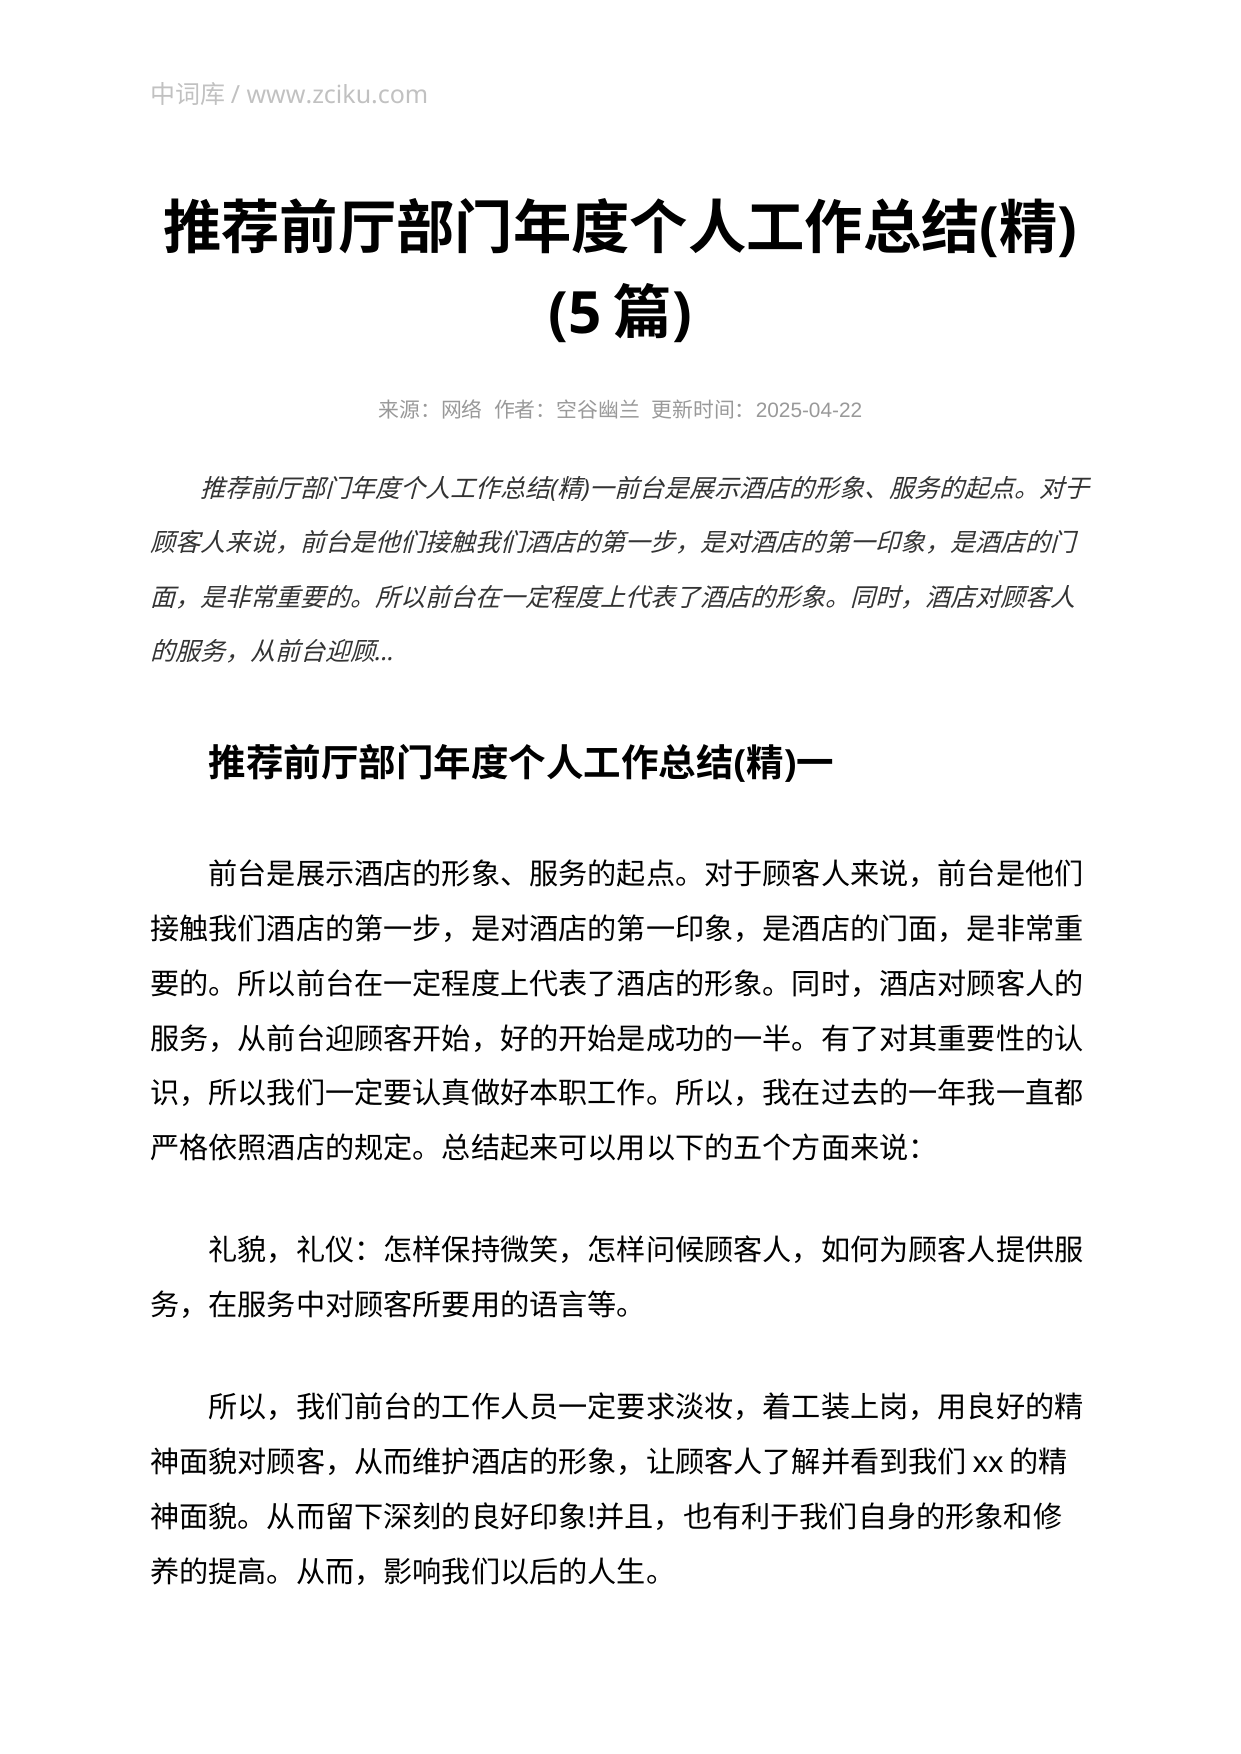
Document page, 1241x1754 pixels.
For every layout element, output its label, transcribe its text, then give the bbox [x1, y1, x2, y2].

text 推荐前厅部门年度个人工作总结(精)一前台是展示酒店的形象、服务的起点。对于顾客人来说，前台是他们接触我们酒店的第一步，是对酒店的第一印象，是酒店的门面，是非常重要的。所以前台在一定程度上代表了酒店的形象。同时，酒店对顾客人的服务，从前台迎顾... [150, 468, 1090, 668]
text 礼貌，礼仪：怎样保持微笑，怎样问候顾客人，如何为顾客人提供服务，在服务中对顾客所要用的语言等。 [150, 1227, 1090, 1324]
subtitle 推荐前厅部门年度个人工作总结(精)(5篇) [150, 181, 1090, 351]
text 来源：网络 作者：空谷幽兰 更新时间：2025-04-22 [150, 398, 1090, 422]
text 推荐前厅部门年度个人工作总结(精)一 [150, 733, 1090, 787]
text 前台是展示酒店的形象、服务的起点。对于顾客人来说，前台是他们接触我们酒店的第一步，是对酒店的第一印象，是酒店的门面，是非常重要的。所以前台在一定程度上代表了酒店的形象。同时，酒店对顾客人的服务，从前台迎顾客开始，好的开始是成功的一半。有了对其重要性的认识，所以我们一定要认真做好本职工作。所以，我在过去的一年我一直都严格依照酒店的规定。总结起来可以用以下的五个方面来说： [150, 851, 1090, 1167]
text 所以，我们前台的工作人员一定要求淡妆，着工装上岗，用良好的精神面貌对顾客，从而维护酒店的形象，让顾客人了解并看到我们xx的精神面貌。从而留下深刻的良好印象!并且，也有利于我们自身的形象和修养的提高。从而，影响我们以后的人生。 [150, 1383, 1090, 1591]
